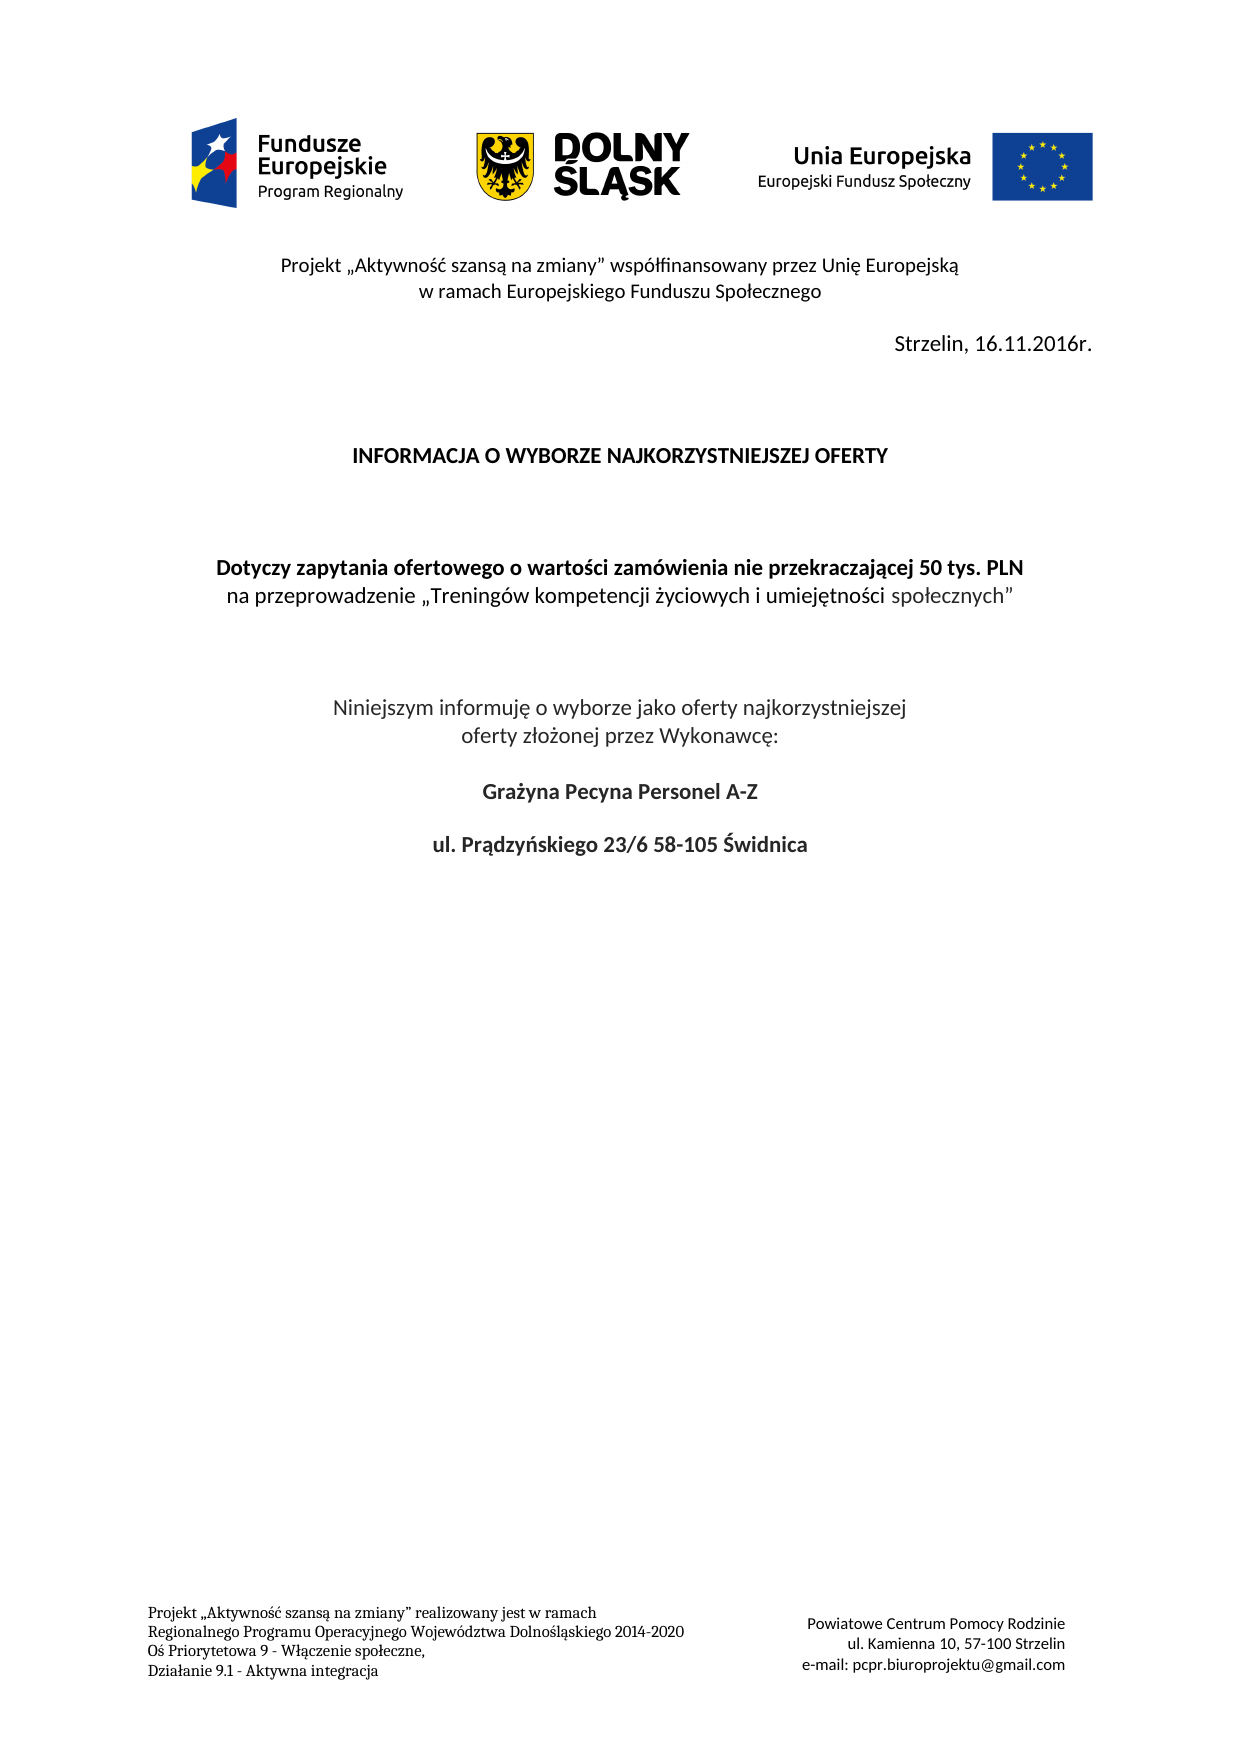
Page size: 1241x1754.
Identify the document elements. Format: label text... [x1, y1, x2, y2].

text INFORMACJA O WYBORZE NAJKORZYSTNIEJSZEJ OFERTY [148, 441, 1092, 469]
picture [147, 73, 1093, 253]
text Niniejszym informuję o wyborze jako oferty najkorzystniejszej [148, 693, 1092, 721]
text na przeprowadzenie „Treningów kompetencji życiowych i umiejętności społecznych” [148, 581, 1092, 609]
text Strzelin, 16.11.2016r. [148, 329, 1092, 357]
text Grażyna Pecyna Personel A-Z [148, 777, 1092, 805]
text Dotyczy zapytania ofertowego o wartości zamówienia nie przekraczającej 50 tys. PLN [148, 553, 1092, 581]
text ul. Prądzyńskiego 23/6 58-105 Świdnica [148, 830, 1092, 858]
text oferty złożonej przez Wykonawcę: [148, 721, 1092, 749]
